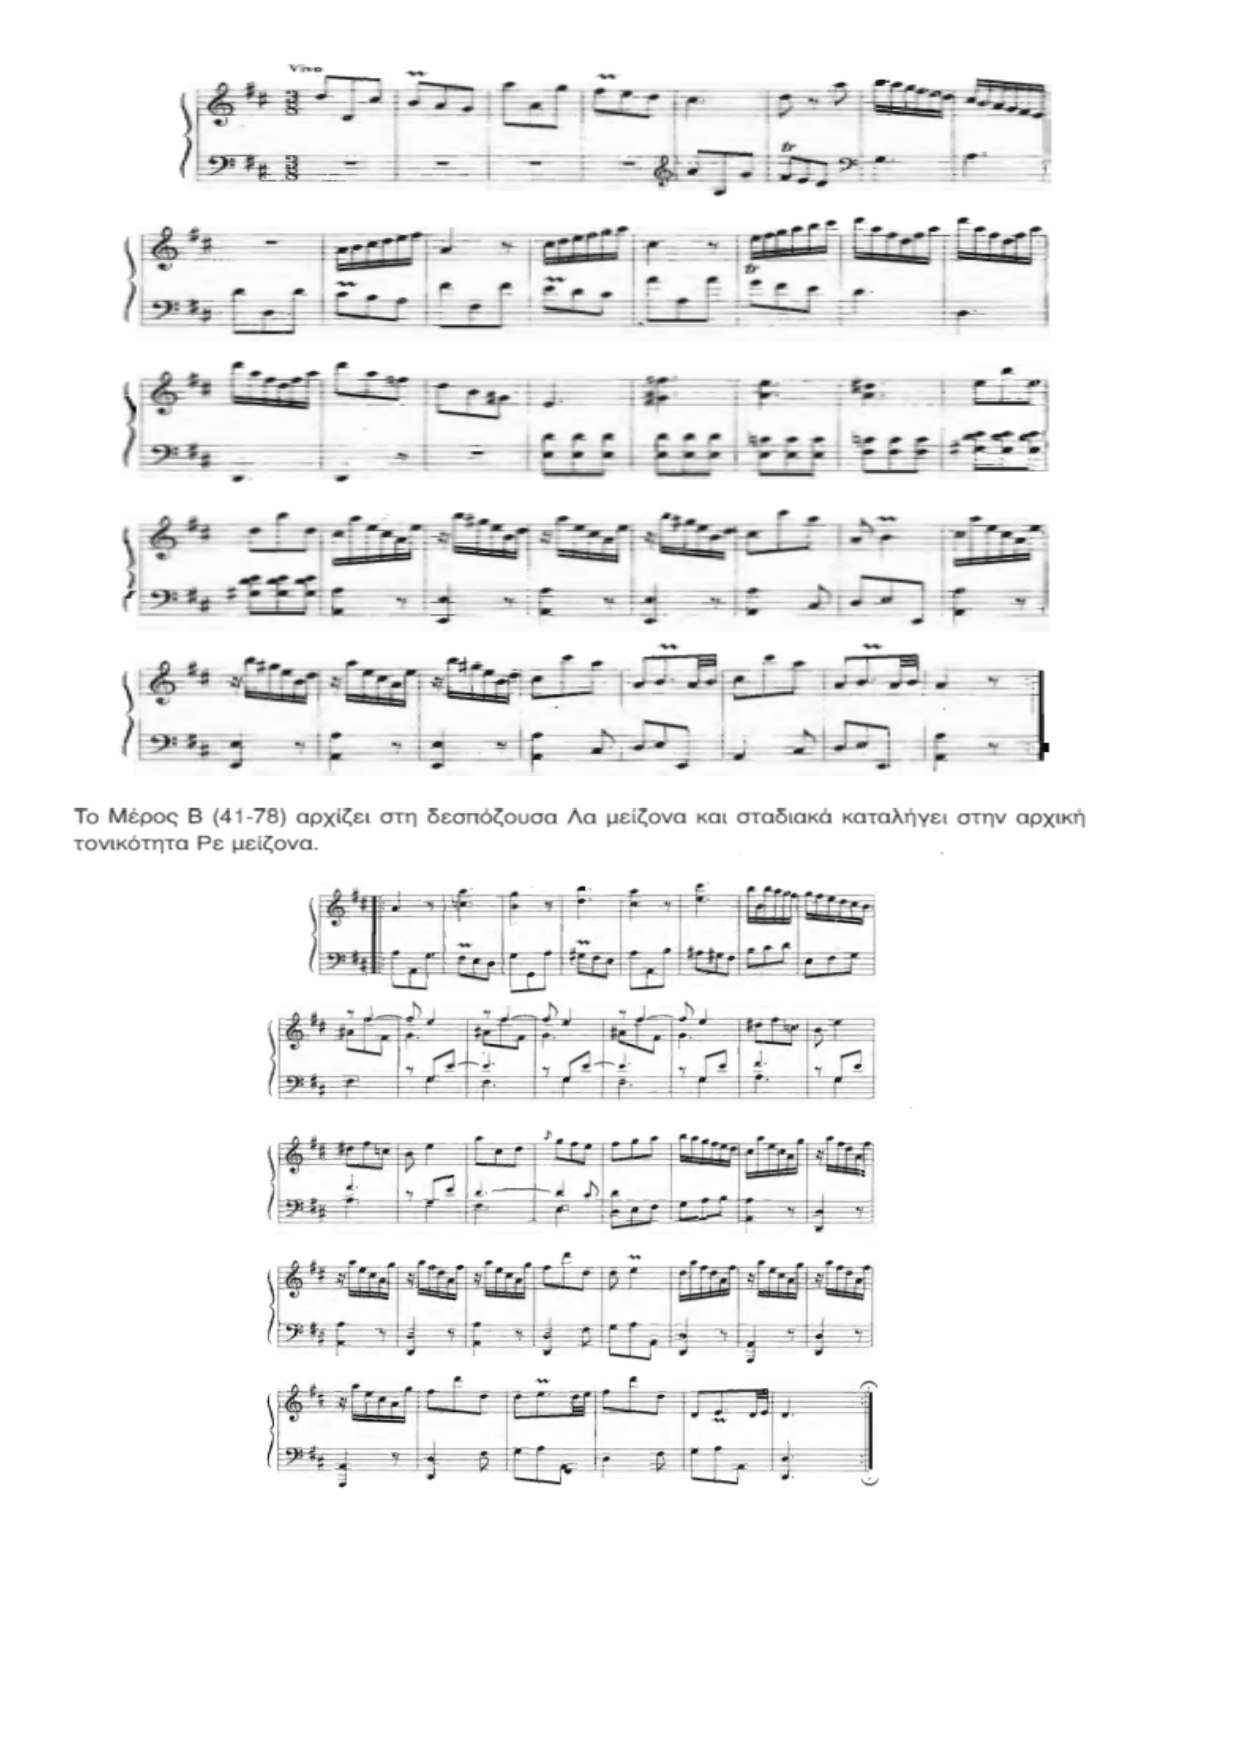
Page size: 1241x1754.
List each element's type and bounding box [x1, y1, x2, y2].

picture [69, 800, 1094, 1491]
picture [84, 59, 1069, 776]
